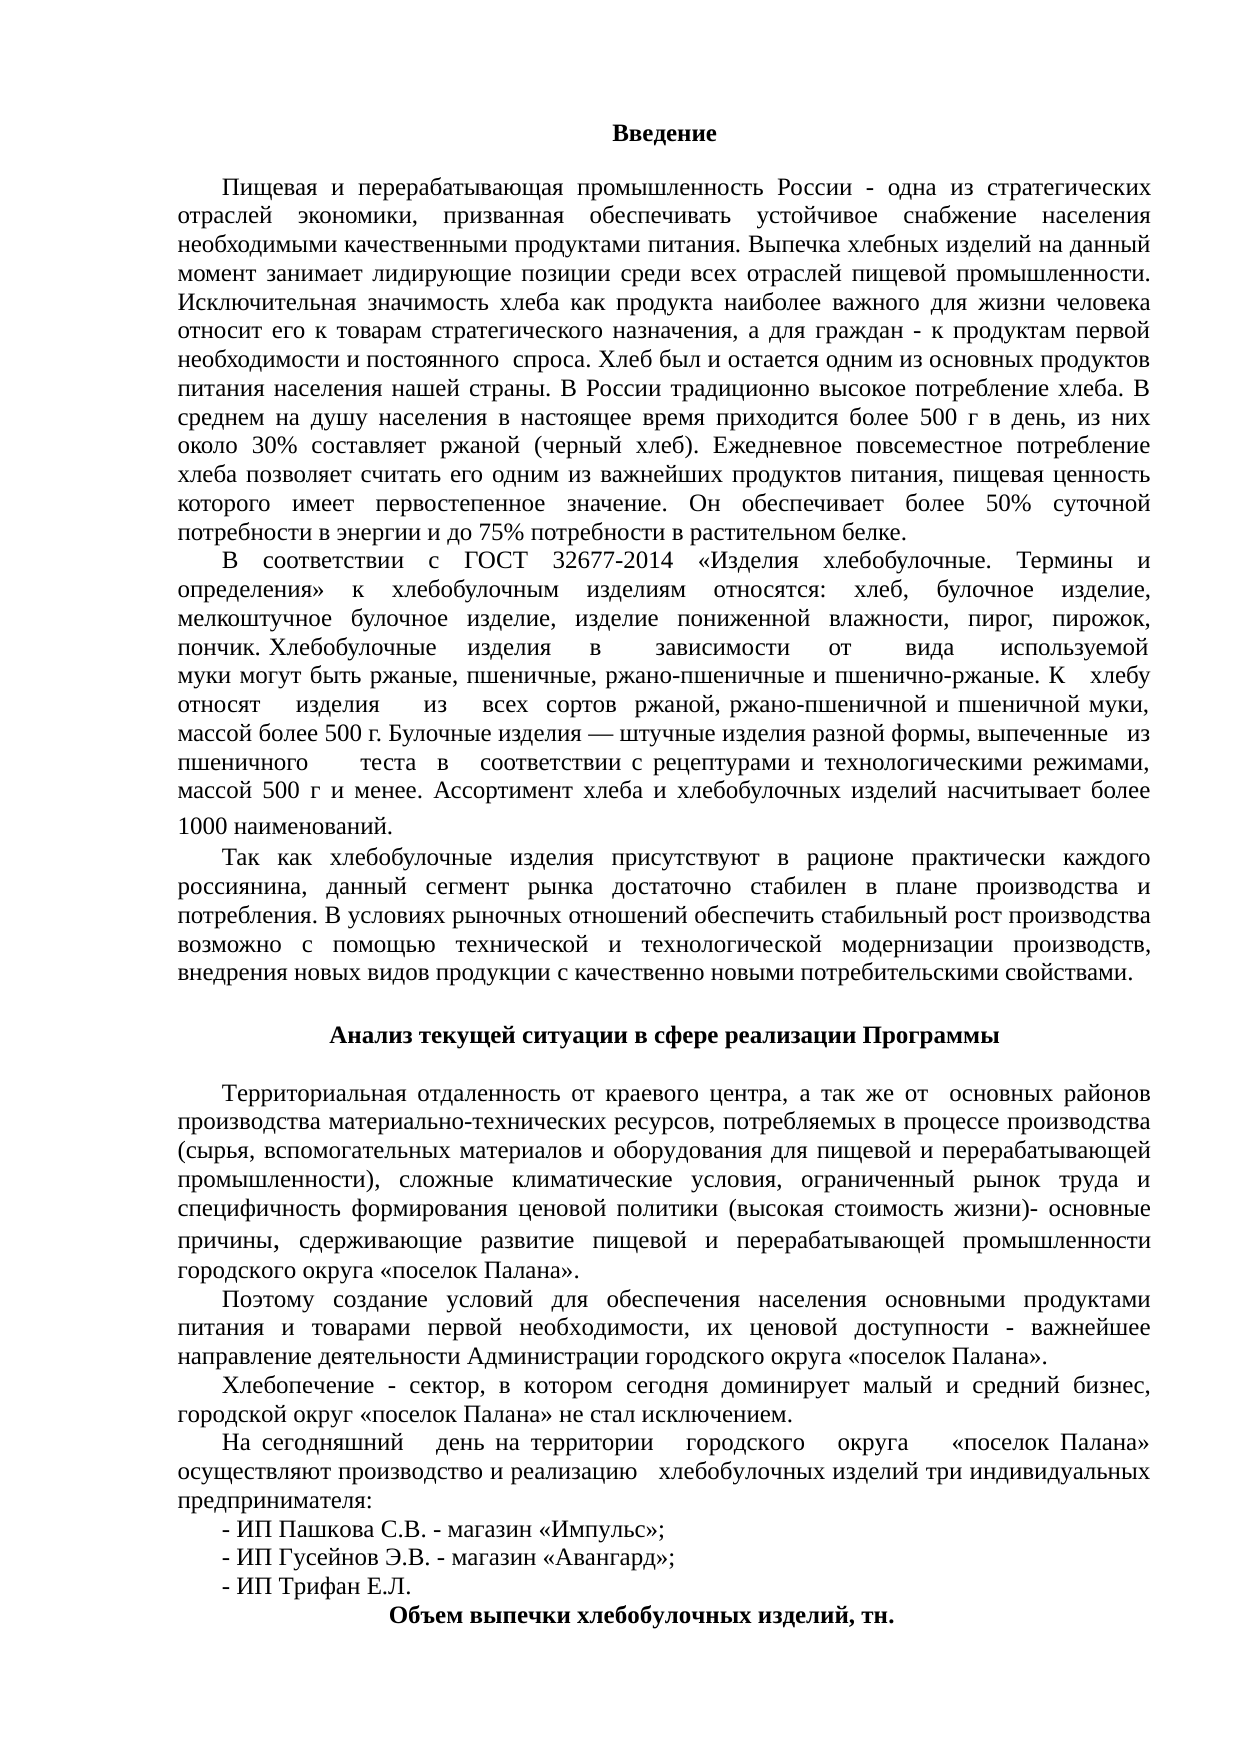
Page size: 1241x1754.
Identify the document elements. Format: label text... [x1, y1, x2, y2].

text Хлебопечение - сектор, в котором сегодня доминирует малый и средний бизнес, городской округ «поселок Палана» не стал исключением. [177, 1370, 1152, 1427]
text Поэтому создание условий для обеспечения населения основными продуктами питания и товарами первой необходимости, их ценовой доступности - важнейшее направление деятельности Администрации городского округа «поселок Палана». [177, 1284, 1152, 1370]
subtitle В соответствии с ГОСТ 32677-2014 «Изделия хлебобулочные. Термины и определения» к хлебобулочным изделиям относятся: хлеб, булочное изделие, мелкоштучное булочное изделие, изделие пониженной влажности, пирог, пирожок, пончик. Хлебобулочные изделия в зависимости от вида используемой муки могут быть ржаные, пшеничные, ржано-пшеничные и пшенично-ржаные. К хлебу относят изделия из всех сортов ржаной, ржано-пшеничной и пшеничной муки, массой более 500 г. Булочные изделия — штучные изделия разной формы, выпеченные из пшеничного теста в соответствии с рецептурами и технологическими режимами, массой 500 г и менее. Ассортимент хлеба и хлебобулочных изделий насчитывает более 1000 наименований. [177, 545, 1152, 842]
text Введение [177, 118, 1152, 147]
text - ИП Гусейнов Э.В. - магазин «Авангард»; [177, 1542, 1122, 1571]
text - ИП Пашкова С.В. - магазин «Импульс»; [177, 1514, 1122, 1542]
subtitle Так как хлебобулочные изделия присутствуют в рационе практически каждого россиянина, данный сегмент рынка достаточно стабилен в плане производства и потребления. В условиях рыночных отношений обеспечить стабильный рост производства возможно с помощью технической и технологической модернизации производств, внедрения новых видов продукции с качественно новыми потребительскими свойствами. [177, 842, 1152, 986]
text Объем выпечки хлебобулочных изделий, тн. [177, 1600, 1152, 1629]
text Анализ текущей ситуации в сфере реализации Программы [177, 1021, 1152, 1049]
text Территориальная отдаленность от краевого центра, а так же от основных районов производства материально-технических ресурсов, потребляемых в процессе производства (сырья, вспомогательных материалов и оборудования для пищевой и перерабатывающей промышленности), сложные климатические условия, ограниченный рынок труда и специфичность формирования ценовой политики (высокая стоимость жизни)- основные причины, сдерживающие развитие пищевой и перерабатывающей промышленности городского округа «поселок Палана». [177, 1078, 1152, 1284]
text - ИП Трифан Е.Л. [177, 1571, 1122, 1600]
subtitle Пищевая и перерабатывающая промышленность России - одна из стратегических отраслей экономики, призванная обеспечивать устойчивое снабжение населения необходимыми качественными продуктами питания. Выпечка хлебных изделий на данный момент занимает лидирующие позиции среди всех отраслей пищевой промышленности. Исключительная значимость хлеба как продукта наиболее важного для жизни человека относит его к товарам стратегического назначения, а для граждан - к продуктам первой необходимости и постоянного спроса. Хлеб был и остается одним из основных продуктов питания населения нашей страны. В России традиционно высокое потребление хлеба. В среднем на душу населения в настоящее время приходится более 500 г в день, из них около 30% составляет ржаной (черный хлеб). Ежедневное повсеместное потребление хлеба позволяет считать его одним из важнейших продуктов питания, пищевая ценность которого имеет первостепенное значение. Он обеспечивает более 50% суточной потребности в энергии и до 75% потребности в растительном белке. [177, 172, 1152, 545]
text На сегодняшний день на территории городского округа «поселок Палана» осуществляют производство и реализацию хлебобулочных изделий три индивидуальных предпринимателя: [177, 1427, 1152, 1514]
